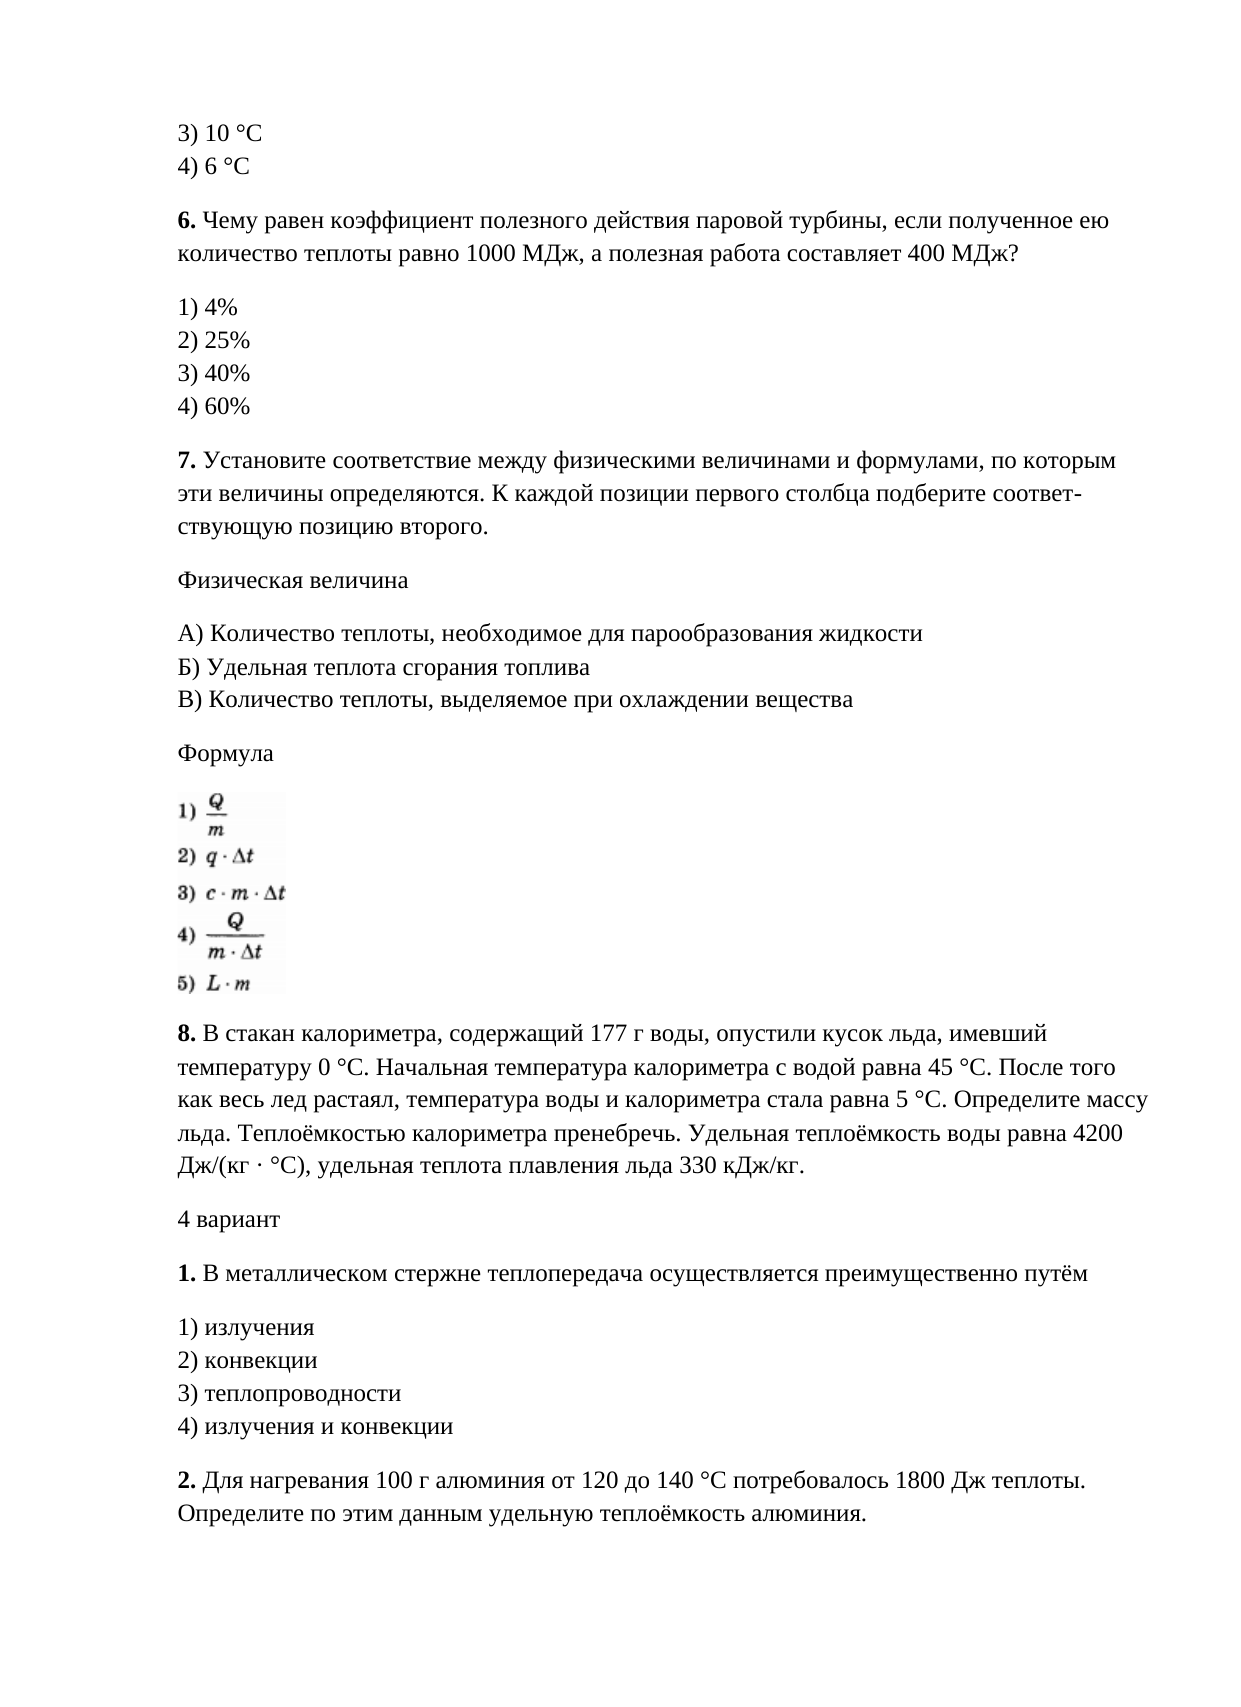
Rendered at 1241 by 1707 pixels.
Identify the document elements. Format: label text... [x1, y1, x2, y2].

text 2. Для нагревания 100 г алюминия от 120 до 140 °С потребовалось 1800 Дж теплоты. Определите по этим данным удельную теплоёмкость алюминия. [177, 1465, 1152, 1527]
picture [177, 792, 286, 994]
text 1) излучения 2) конвекции 3) теплопроводности 4) излучения и конвекции [177, 1312, 1152, 1440]
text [177, 118, 1152, 180]
text Формула [177, 738, 1152, 767]
text 4 вариант [177, 1204, 1152, 1233]
text 1. В металлическом стержне теплопередача осуществляется преимущественно путём [177, 1258, 1152, 1287]
text 7. Установите соответствие между физическими величинами и формулами, по которым эти величины определяются. К каждой позиции первого столбца подберите соответствующую позицию второго. [177, 445, 1152, 539]
text 8. В стакан калориметра, содержащий 177 г воды, опустили кусок льда, имевший температуру 0 °С. Начальная температура калориметра с водой равна 45 °С. После того как весь лед растаял, температура воды и калориметра стала равна 5 °С. Определите массу льда. Теплоёмкостью калориметра пренебречь. Удельная теплоёмкость воды равна 4200 Дж/(кг · °С), удельная теплота плавления льда 330 кДж/кг. [177, 1018, 1152, 1179]
text 1) 4% 2) 25% 3) 40% 4) 60% [177, 292, 1152, 420]
text Физическая величина [177, 565, 1152, 593]
text 6. Чему равен коэффициент полезного действия паровой турбины, если полученное ею количество теплоты равно 1000 МДж, а полезная работа составляет 400 МДж? [177, 205, 1152, 267]
text А) Количество теплоты, необходимое для парообразования жидкости Б) Удельная теплота сгорания топлива В) Количество теплоты, выделяемое при охлаждении вещества [177, 618, 1152, 713]
